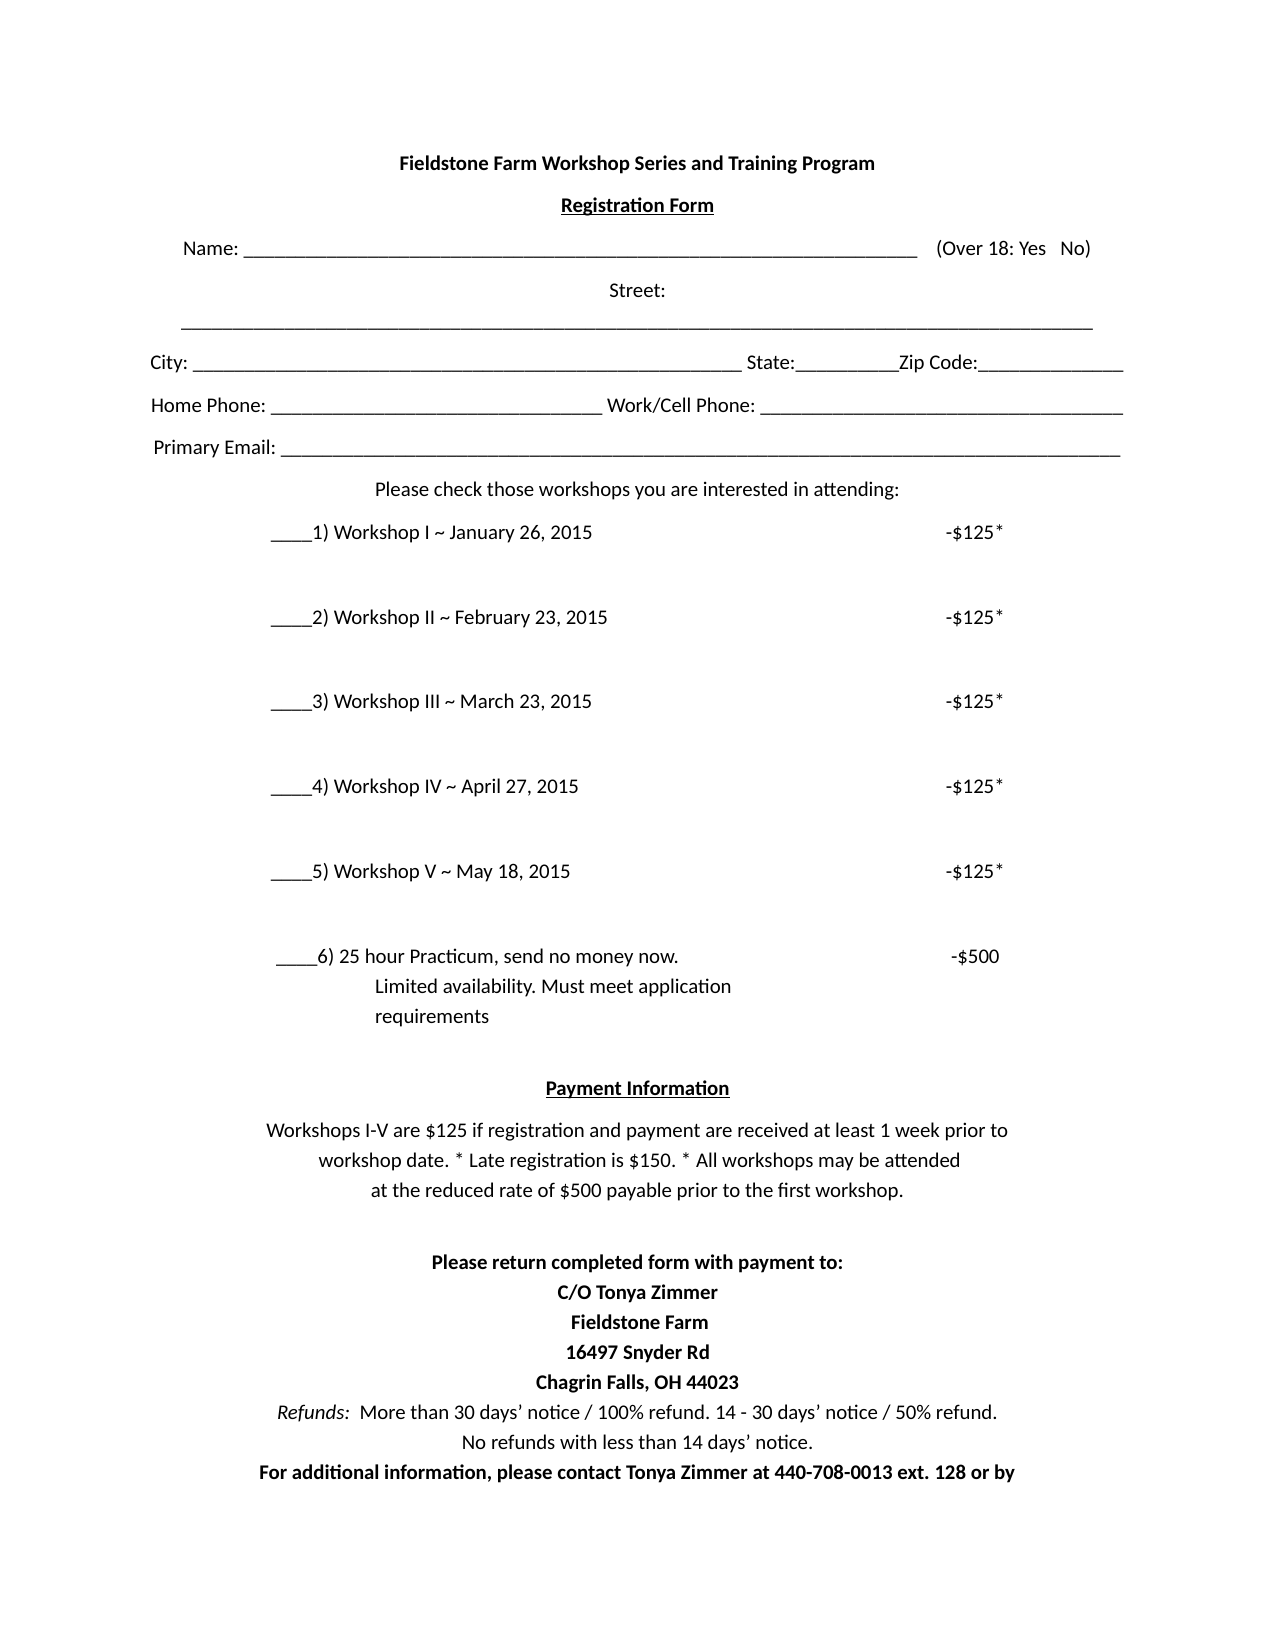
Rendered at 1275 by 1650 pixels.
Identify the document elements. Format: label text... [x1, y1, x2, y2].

text ____4) Workshop IV ~ April 27, 2015 -$125* [150, 773, 1125, 799]
text Name: _________________________________________________________________ (Over 18: Yes No) [150, 235, 1125, 260]
text Fieldstone Farm Workshop Series and Training Program [150, 150, 1125, 175]
text Please return completed form with payment to: [150, 1249, 1125, 1275]
text at the reduced rate of $500 payable prior to the first workshop. [150, 1177, 1125, 1203]
text ____5) Workshop V ~ May 18, 2015 -$125* [150, 858, 1125, 884]
text Please check those workshops you are interested in attending: [150, 477, 1125, 502]
text Workshops I-V are $125 if registration and payment are received at least 1 week prior to [150, 1117, 1125, 1143]
text City: _____________________________________________________ State:__________Zip Code:______________ [150, 349, 1125, 375]
text Chagrin Falls, OH 44023 [150, 1369, 1125, 1394]
text No refunds with less than 14 days’ notice. [150, 1429, 1125, 1454]
text 16497 Snyder Rd [150, 1339, 1125, 1365]
text Limited availability. Must meet application [150, 973, 1125, 998]
text ____2) Workshop II ~ February 23, 2015 -$125* [150, 604, 1125, 629]
text Registration Form [150, 192, 1125, 218]
text For additional information, please contact Tonya Zimmer at 440-708-0013 ext. 128 or by [150, 1459, 1125, 1484]
text ____1) Workshop I ~ January 26, 2015 -$125* [150, 519, 1125, 544]
text ____6) 25 hour Practicum, send no money now. -$500 [150, 943, 1125, 968]
text ____3) Workshop III ~ March 23, 2015 -$125* [150, 689, 1125, 714]
text requirements [150, 1003, 1125, 1028]
text Primary Email: _________________________________________________________________________________ [150, 434, 1125, 460]
text Fieldstone Farm [150, 1309, 1125, 1335]
text Refunds: More than 30 days’ notice / 100% refund. 14 - 30 days’ notice / 50% refund. [150, 1399, 1125, 1424]
text Street: ________________________________________________________________________________________ [150, 277, 1125, 332]
text Home Phone: ________________________________ Work/Cell Phone: ___________________________________ [150, 392, 1125, 417]
text Payment Information [150, 1075, 1125, 1101]
text C/O Tonya Zimmer [150, 1279, 1125, 1305]
text workshop date. * Late registration is $150. * All workshops may be attended [150, 1147, 1125, 1173]
